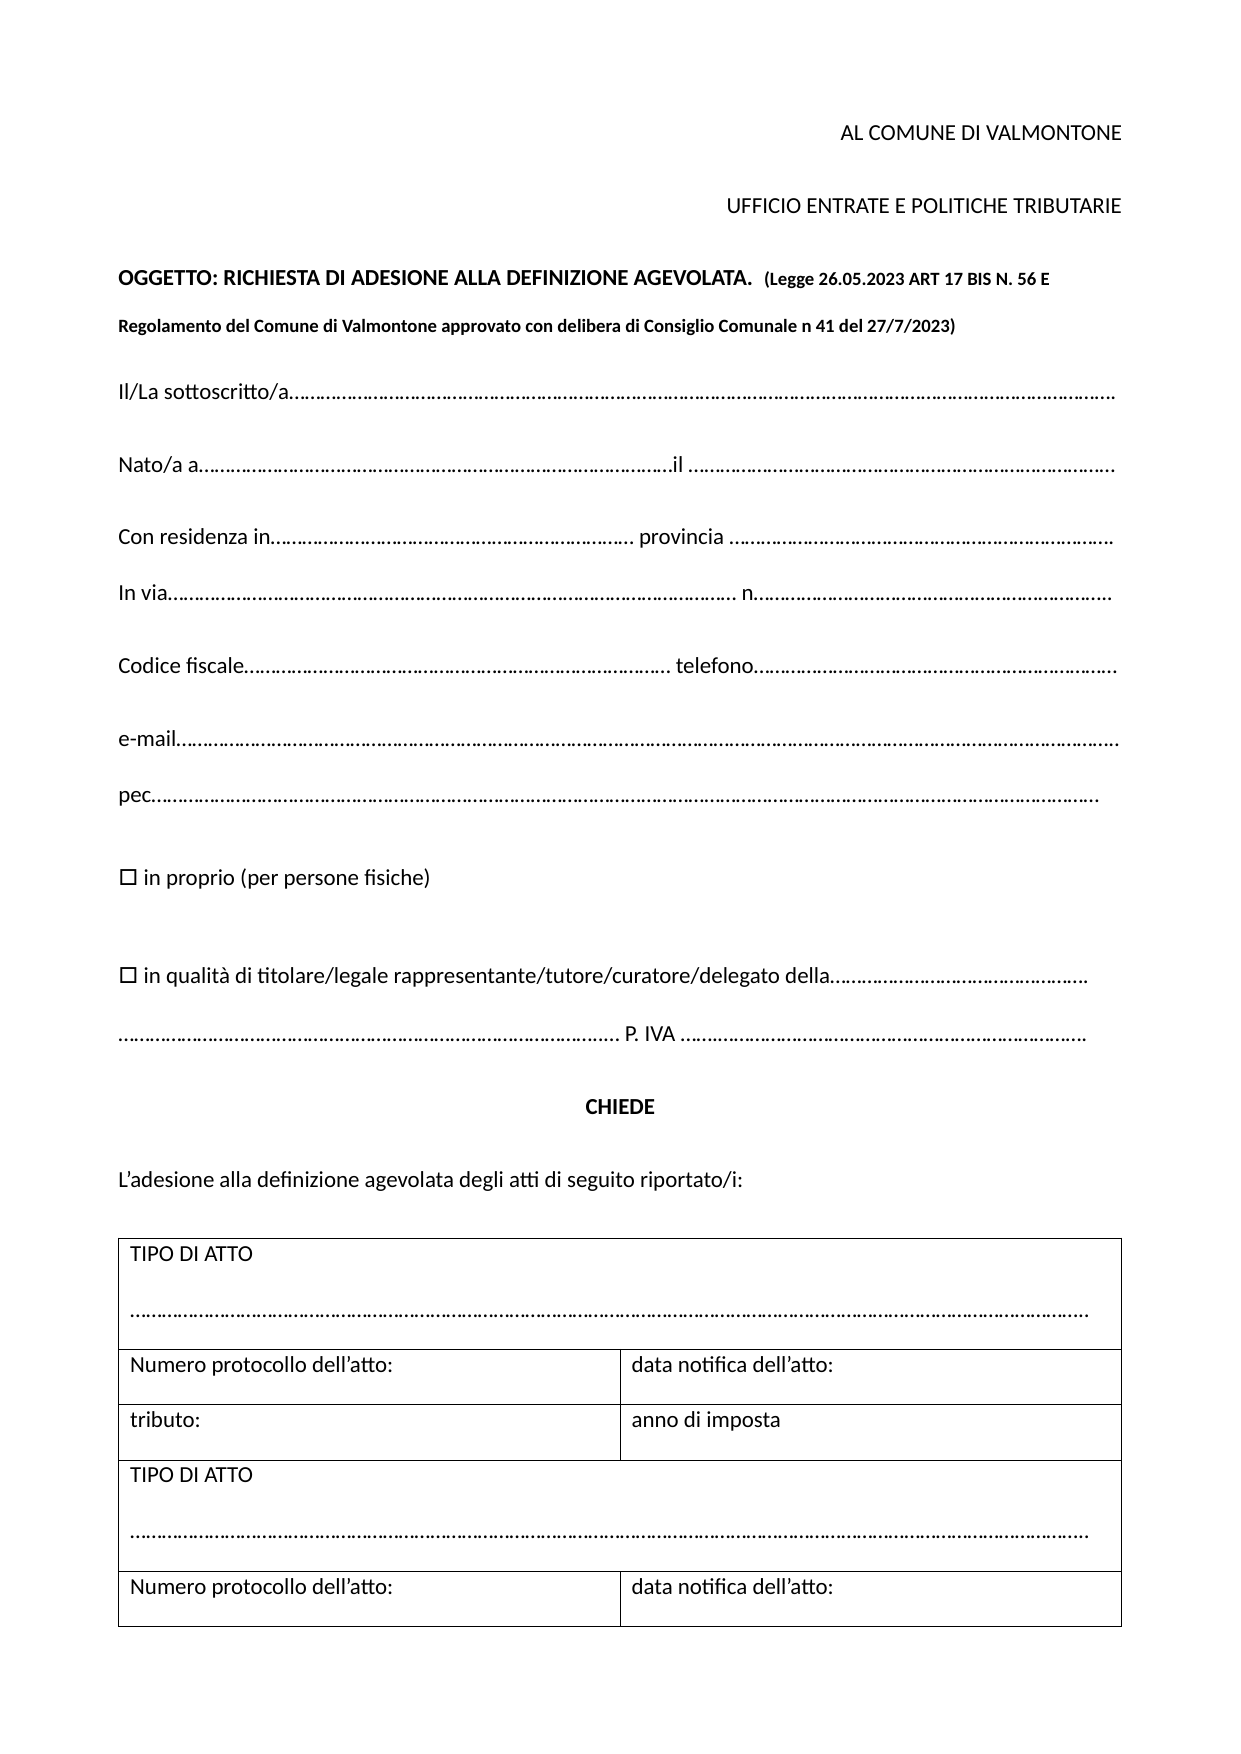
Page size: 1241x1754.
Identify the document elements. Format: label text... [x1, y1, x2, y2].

text UFFICIO ENTRATE E POLITICHE TRIBUTARIE [118, 191, 1122, 219]
text Il/La sottoscritto/a…………………………………………………………………………………………………………………………………………. [118, 377, 1122, 405]
text AL COMUNE DI VALMONTONE [118, 118, 1122, 146]
text OGGETTO: RICHIESTA DI ADESIONE ALLA DEFINIZIONE AGEVOLATA. (Legge 26.05.2023 ART 17 BIS N. 56 E Regolamento del Comune di Valmontone approvato con delibera di Consiglio Comunale n 41 del 27/7/2023) [118, 263, 1122, 337]
text □ in qualità di titolare/legale rappresentante/tutore/curatore/delegato della…………………………………………. ………………………………………………………………………………..… P. IVA …….……………………………………………………………. [118, 951, 1122, 1047]
text Con residenza in…………………………………………………………… provincia ………………………………………………………………. In via……………………………………………………………………………………………… n………………………………………………………….. [118, 522, 1122, 606]
table_cell data notifica dell’atto: [621, 1350, 1121, 1404]
text □ in proprio (per persone fisiche) [118, 853, 1122, 893]
table_cell tributo: [119, 1405, 620, 1459]
text Nato/a a………………………………………………………………………………il ……………………………………………………………………… [118, 450, 1122, 478]
text L’adesione alla definizione agevolata degli atti di seguito riportato/i: [118, 1165, 1122, 1193]
table_cell anno di imposta [621, 1405, 1121, 1459]
text CHIEDE [118, 1092, 1122, 1120]
table_cell Numero protocollo dell’atto: [119, 1572, 620, 1626]
table_cell Numero protocollo dell’atto: [119, 1350, 620, 1404]
text e-mail…………………………………………………………………………………………………………………………………………………………….. pec……………………………………………………………………………………………………………………………………………………………… [118, 724, 1122, 808]
table_header TIPO DI ATTO ……………………………………………………………………………………………………………………………………………………………….. [119, 1239, 1121, 1349]
table_cell TIPO DI ATTO ……………………………………………………………………………………………………………………………………………………………….. [119, 1461, 1121, 1571]
text Codice fiscale……………………………………………………………………… telefono…………………………………………………………… [118, 651, 1122, 679]
table_cell data notifica dell’atto: [621, 1572, 1121, 1626]
